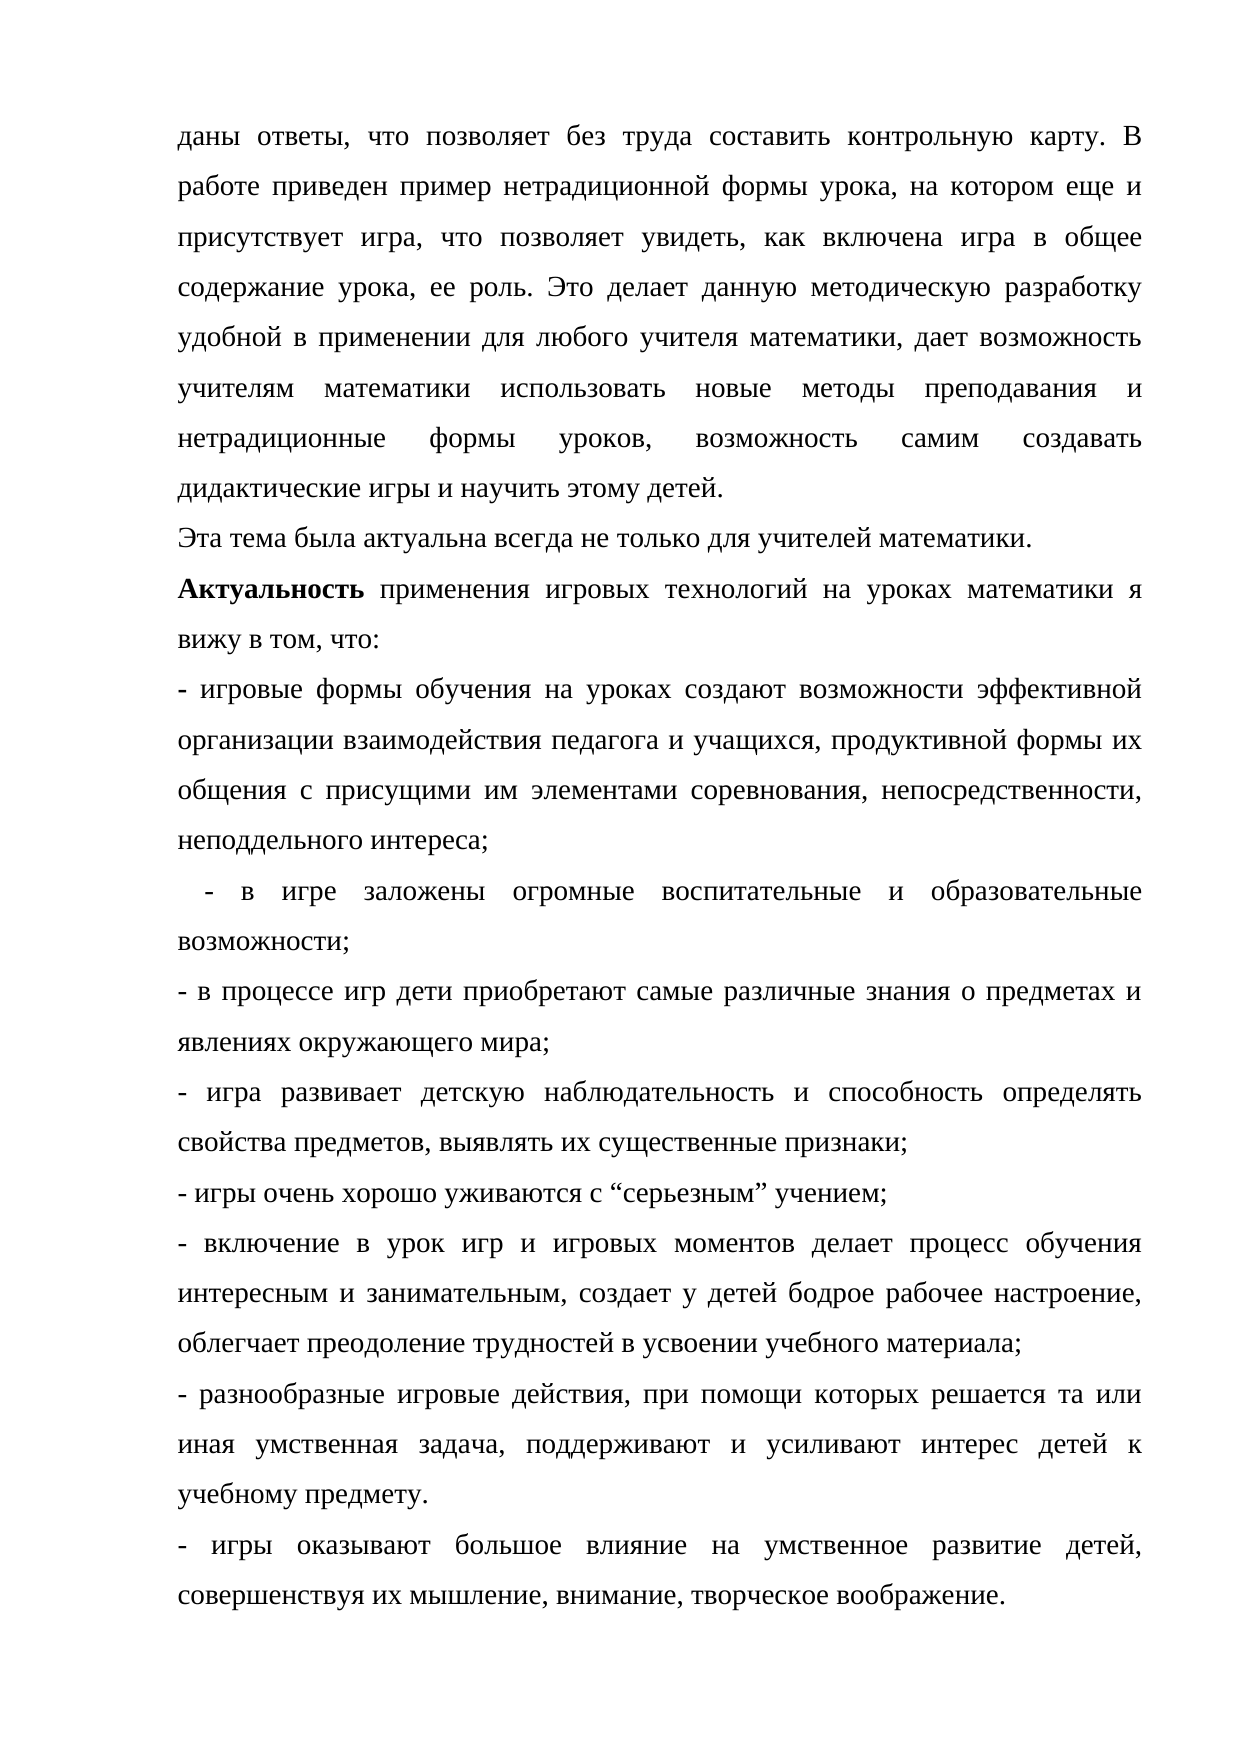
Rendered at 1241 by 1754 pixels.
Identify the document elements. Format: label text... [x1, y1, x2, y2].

text - игры оказывают большое влияние на умственное развитие детей, совершенствуя их мышление, внимание, творческое воображение. [177, 1527, 1143, 1611]
text - в процессе игр дети приобретают самые различные знания о предметах и явлениях окружающего мира; [177, 973, 1143, 1057]
text - в игре заложены огромные воспитательные и образовательные возможности; [177, 873, 1143, 957]
text - игры очень хорошо уживаются с “серьезным” учением; [177, 1175, 1143, 1208]
text - включение в урок игр и игровых моментов делает процесс обучения интересным и занимательным, создает у детей бодрое рабочее настроение, облегчает преодоление трудностей в усвоении учебного материала; [177, 1225, 1143, 1359]
text Эта тема была актуальна всегда не только для учителей математики. [177, 521, 1143, 554]
text - игровые формы обучения на уроках создают возможности эффективной организации взаимодействия педагога и учащихся, продуктивной формы их общения с присущими им элементами соревнования, непосредственности, неподдельного интереса; [177, 672, 1143, 856]
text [177, 118, 1143, 504]
text Актуальность применения игровых технологий на уроках математики я вижу в том, что: [177, 571, 1143, 655]
text - разнообразные игровые действия, при помощи которых решается та или иная умственная задача, поддерживают и усиливают интерес детей к учебному предмету. [177, 1376, 1143, 1510]
text - игра развивает детскую наблюдательность и способность определять свойства предметов, выявлять их существенные признаки; [177, 1074, 1143, 1158]
